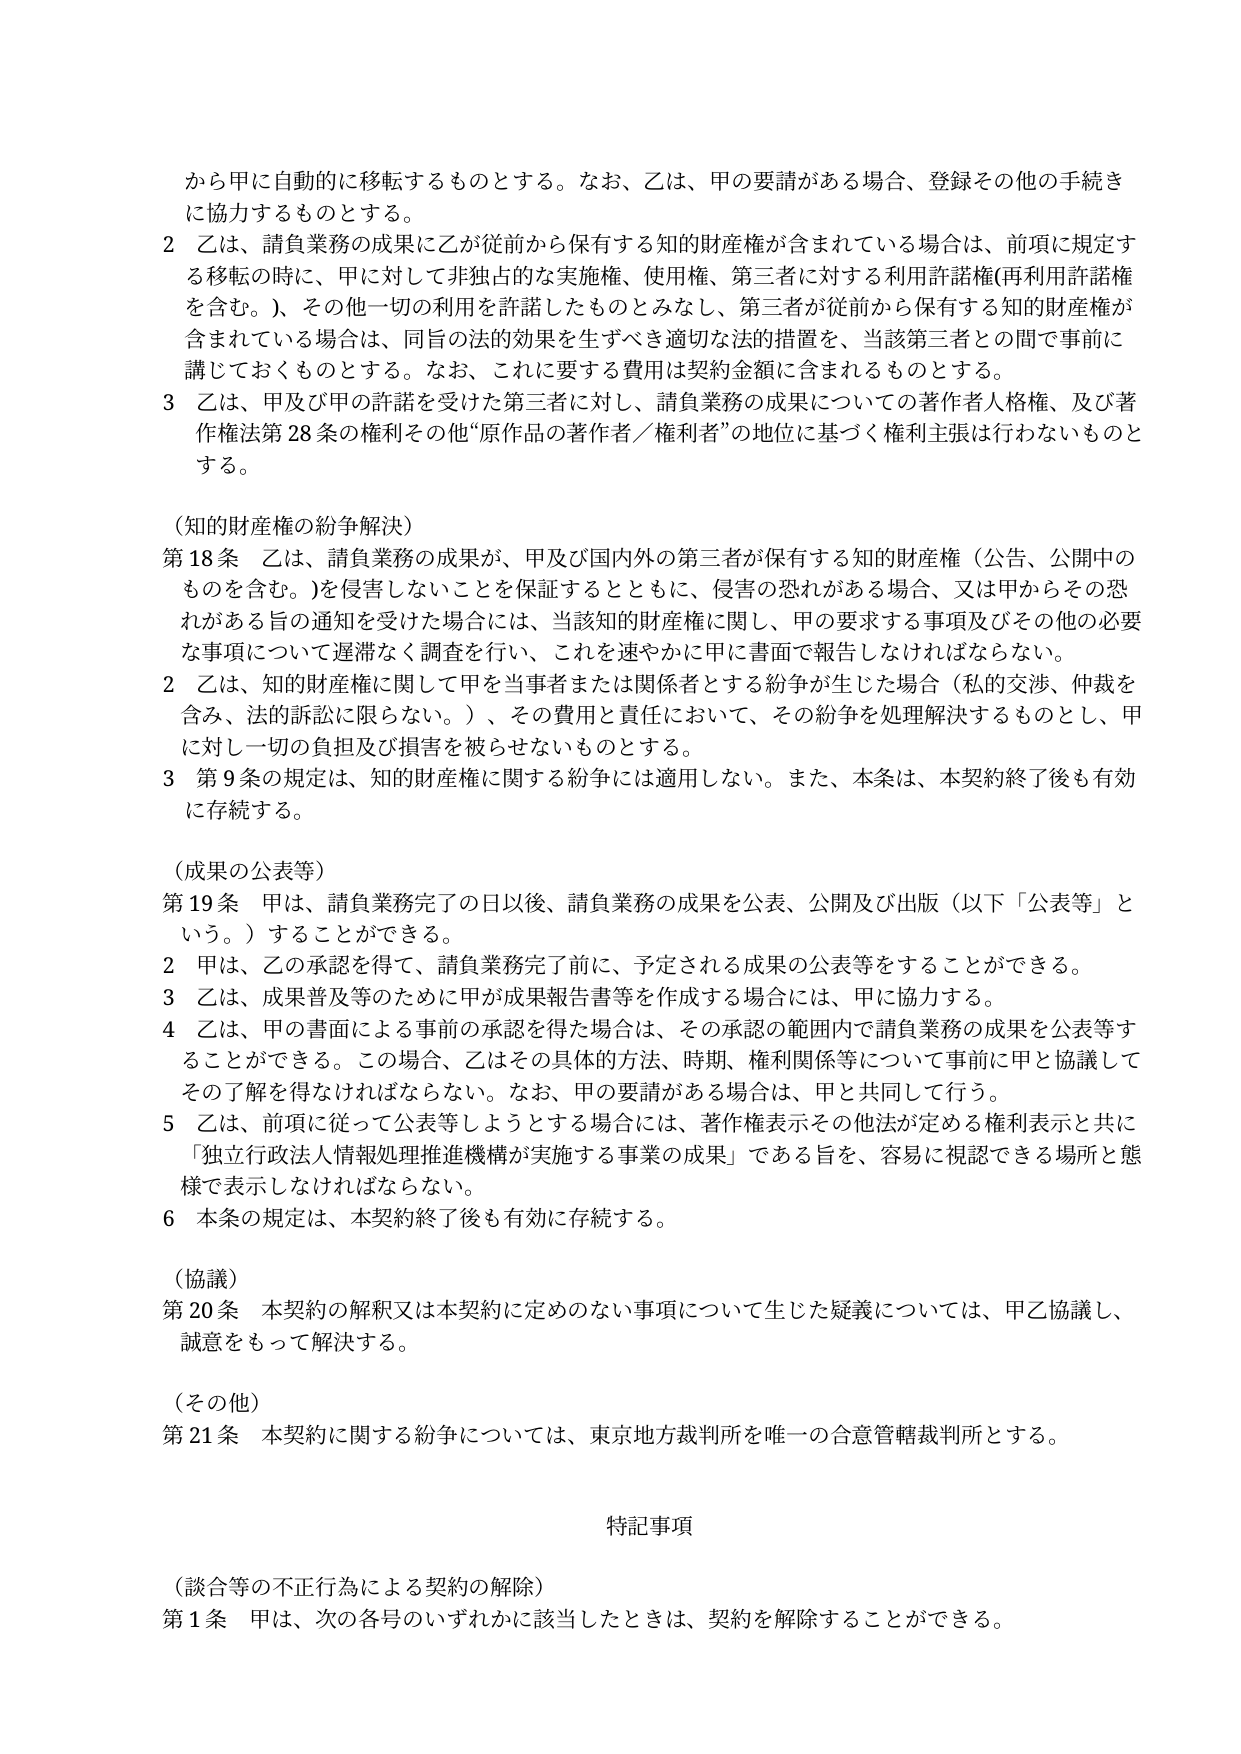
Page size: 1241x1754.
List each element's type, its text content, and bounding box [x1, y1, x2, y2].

text （成果の公表等） [162, 854, 1146, 886]
text 3 第9条の規定は、知的財産権に関する紛争には適用しない。また、本条は、本契約終了後も有効に存続する。 [162, 761, 1146, 824]
text 第21条 本契約に関する紛争については、東京地方裁判所を唯一の合意管轄裁判所とする。 [162, 1418, 1146, 1449]
text 4 乙は、甲の書面による事前の承認を得た場合は、その承認の範囲内で請負業務の成果を公表等することができる。この場合、乙はその具体的方法、時期、権利関係等について事前に甲と協議してその了解を得なければならない。なお、甲の要請がある場合は、甲と共同して行う。 [162, 1012, 1146, 1106]
text （その他） [162, 1386, 1146, 1418]
text （知的財産権の紛争解決） [162, 509, 1146, 541]
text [162, 164, 1146, 227]
text 第18条 乙は、請負業務の成果が、甲及び国内外の第三者が保有する知的財産権（公告、公開中のものを含む。)を侵害しないことを保証するとともに、侵害の恐れがある場合、又は甲からその恐れがある旨の通知を受けた場合には、当該知的財産権に関し、甲の要求する事項及びその他の必要な事項について遅滞なく調査を行い、これを速やかに甲に書面で報告しなければならない。 [162, 541, 1146, 667]
text 2 乙は、知的財産権に関して甲を当事者または関係者とする紛争が生じた場合（私的交渉、仲裁を含み、法的訴訟に限らない。）、その費用と責任において、その紛争を処理解決するものとし、甲に対し一切の負担及び損害を被らせないものとする。 [162, 667, 1146, 761]
text 3 乙は、甲及び甲の許諾を受けた第三者に対し、請負業務の成果についての著作者人格権、及び著作権法第28条の権利その他“原作品の著作者／権利者”の地位に基づく権利主張は行わないものとする。 [162, 385, 1146, 480]
text 3 乙は、成果普及等のために甲が成果報告書等を作成する場合には、甲に協力する。 [162, 980, 1146, 1012]
text 第19条 甲は、請負業務完了の日以後、請負業務の成果を公表、公開及び出版（以下「公表等」という。）することができる。 [162, 886, 1146, 949]
text 2 乙は、請負業務の成果に乙が従前から保有する知的財産権が含まれている場合は、前項に規定する移転の時に、甲に対して非独占的な実施権、使用権、第三者に対する利用許諾権(再利用許諾権を含む。)、その他一切の利用を許諾したものとみなし、第三者が従前から保有する知的財産権が含まれている場合は、同旨の法的効果を生ずべき適切な法的措置を、当該第三者との間で事前に講じておくものとする。なお、これに要する費用は契約金額に含まれるものとする。 [162, 227, 1146, 385]
text 6 本条の規定は、本契約終了後も有効に存続する。 [162, 1201, 1146, 1232]
text 第1条 甲は、次の各号のいずれかに該当したときは、契約を解除することができる。 [162, 1602, 1137, 1633]
text 2 甲は、乙の承認を得て、請負業務完了前に、予定される成果の公表等をすることができる。 [162, 949, 1146, 980]
text （協議） [162, 1262, 1146, 1294]
text （談合等の不正行為による契約の解除） [162, 1570, 1137, 1602]
text 第20条 本契約の解釈又は本契約に定めのない事項について生じた疑義については、甲乙協議し、誠意をもって解決する。 [162, 1294, 1146, 1357]
text 5 乙は、前項に従って公表等しようとする場合には、著作権表示その他法が定める権利表示と共に「独立行政法人情報処理推進機構が実施する事業の成果」である旨を、容易に視認できる場所と態様で表示しなければならない。 [162, 1106, 1146, 1201]
text 特記事項 [162, 1509, 1137, 1541]
